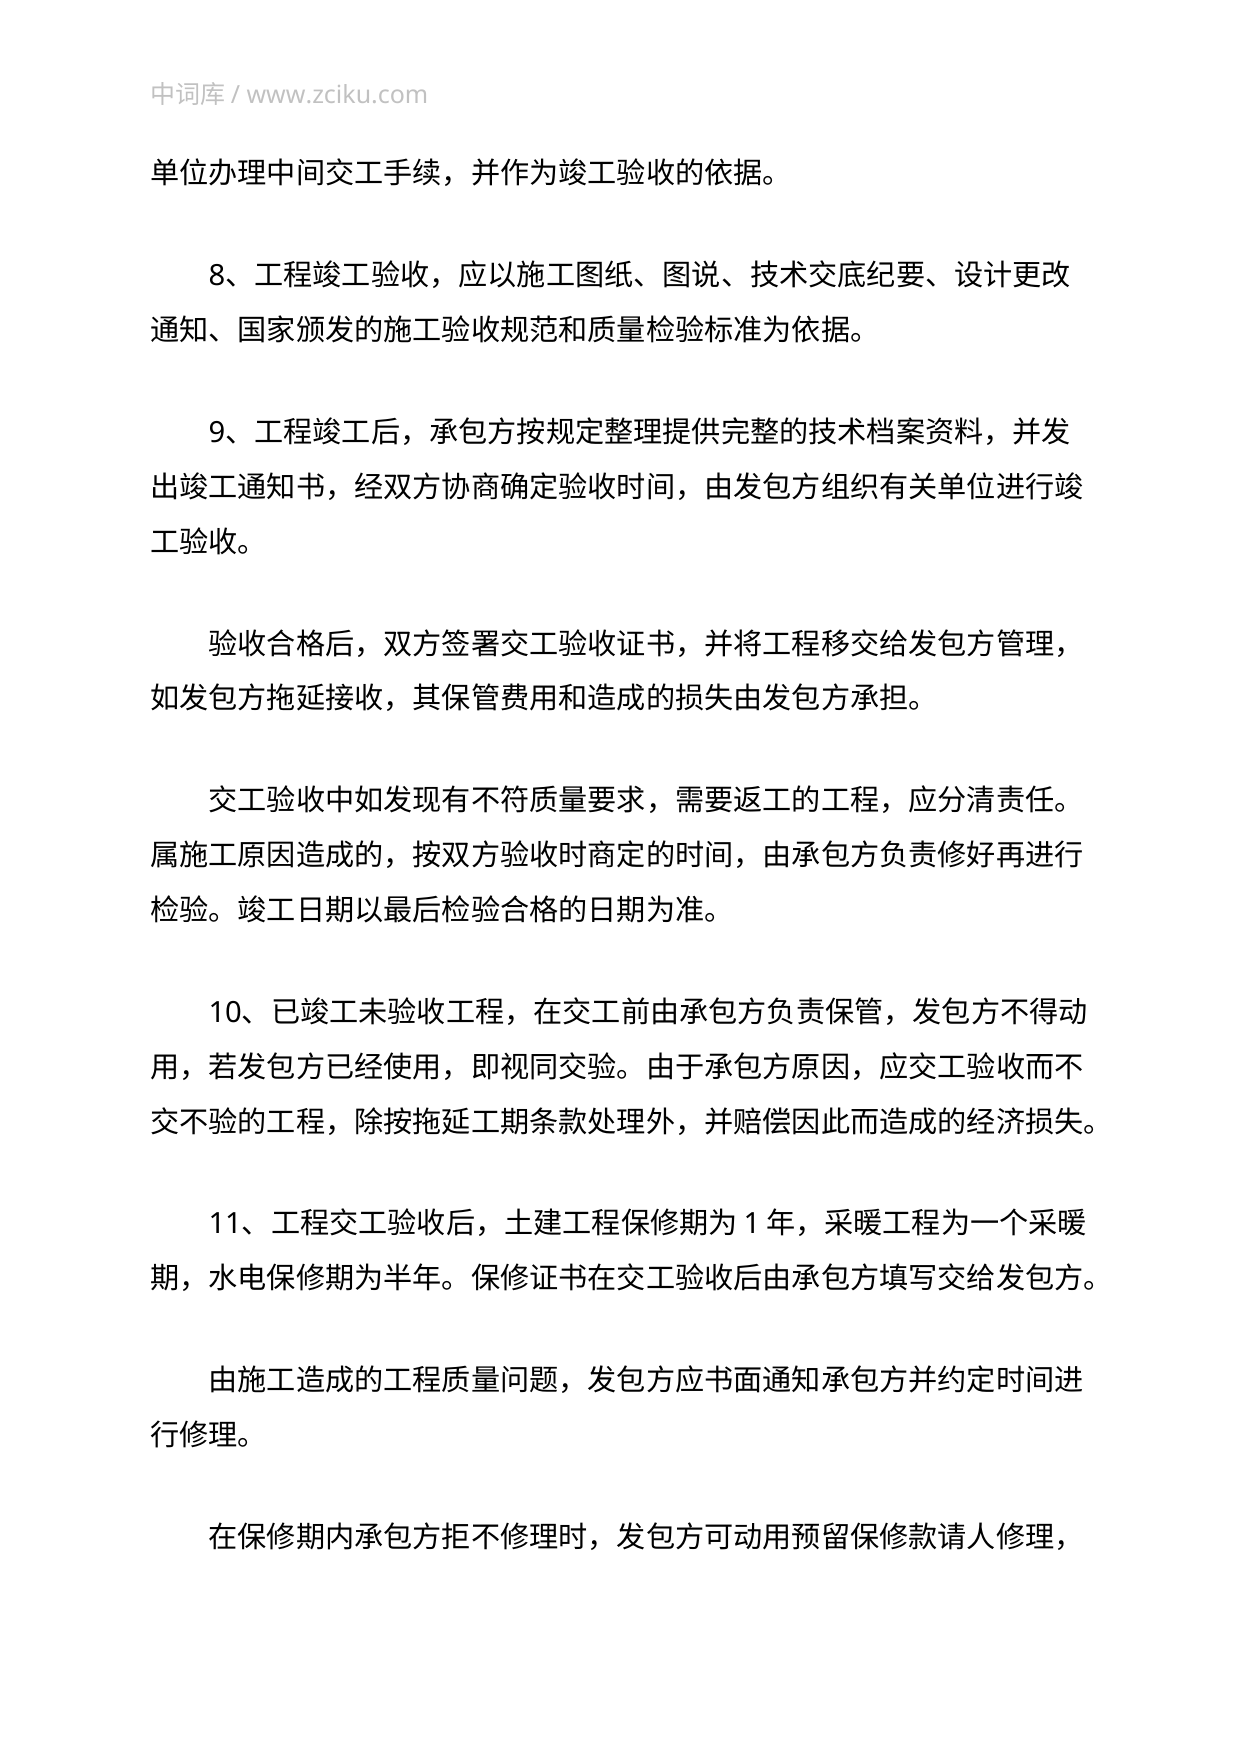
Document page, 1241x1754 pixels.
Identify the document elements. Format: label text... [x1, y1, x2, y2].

text 9、工程竣工后，承包方按规定整理提供完整的技术档案资料，并发出竣工通知书，经双方协商确定验收时间，由发包方组织有关单位进行竣工验收。 [150, 408, 1090, 561]
text 交工验收中如发现有不符质量要求，需要返工的工程，应分清责任。属施工原因造成的，按双方验收时商定的时间，由承包方负责修好再进行检验。竣工日期以最后检验合格的日期为准。 [150, 777, 1090, 929]
text 11、工程交工验收后，土建工程保修期为1年，采暖工程为一个采暖期，水电保修期为半年。保修证书在交工验收后由承包方填写交给发包方。 [150, 1200, 1090, 1297]
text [150, 1513, 1090, 1556]
text 8、工程竣工验收，应以施工图纸、图说、技术交底纪要、设计更改通知、国家颁发的施工验收规范和质量检验标准为依据。 [150, 252, 1090, 349]
text 10、已竣工未验收工程，在交工前由承包方负责保管，发包方不得动用，若发包方已经使用，即视同交验。由于承包方原因，应交工验收而不交不验的工程，除按拖延工期条款处理外，并赔偿因此而造成的经济损失。 [150, 988, 1090, 1141]
text 验收合格后，双方签署交工验收证书，并将工程移交给发包方管理，如发包方拖延接收，其保管费用和造成的损失由发包方承担。 [150, 620, 1090, 717]
text 由施工造成的工程质量问题，发包方应书面通知承包方并约定时间进行修理。 [150, 1357, 1090, 1454]
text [150, 150, 1090, 192]
